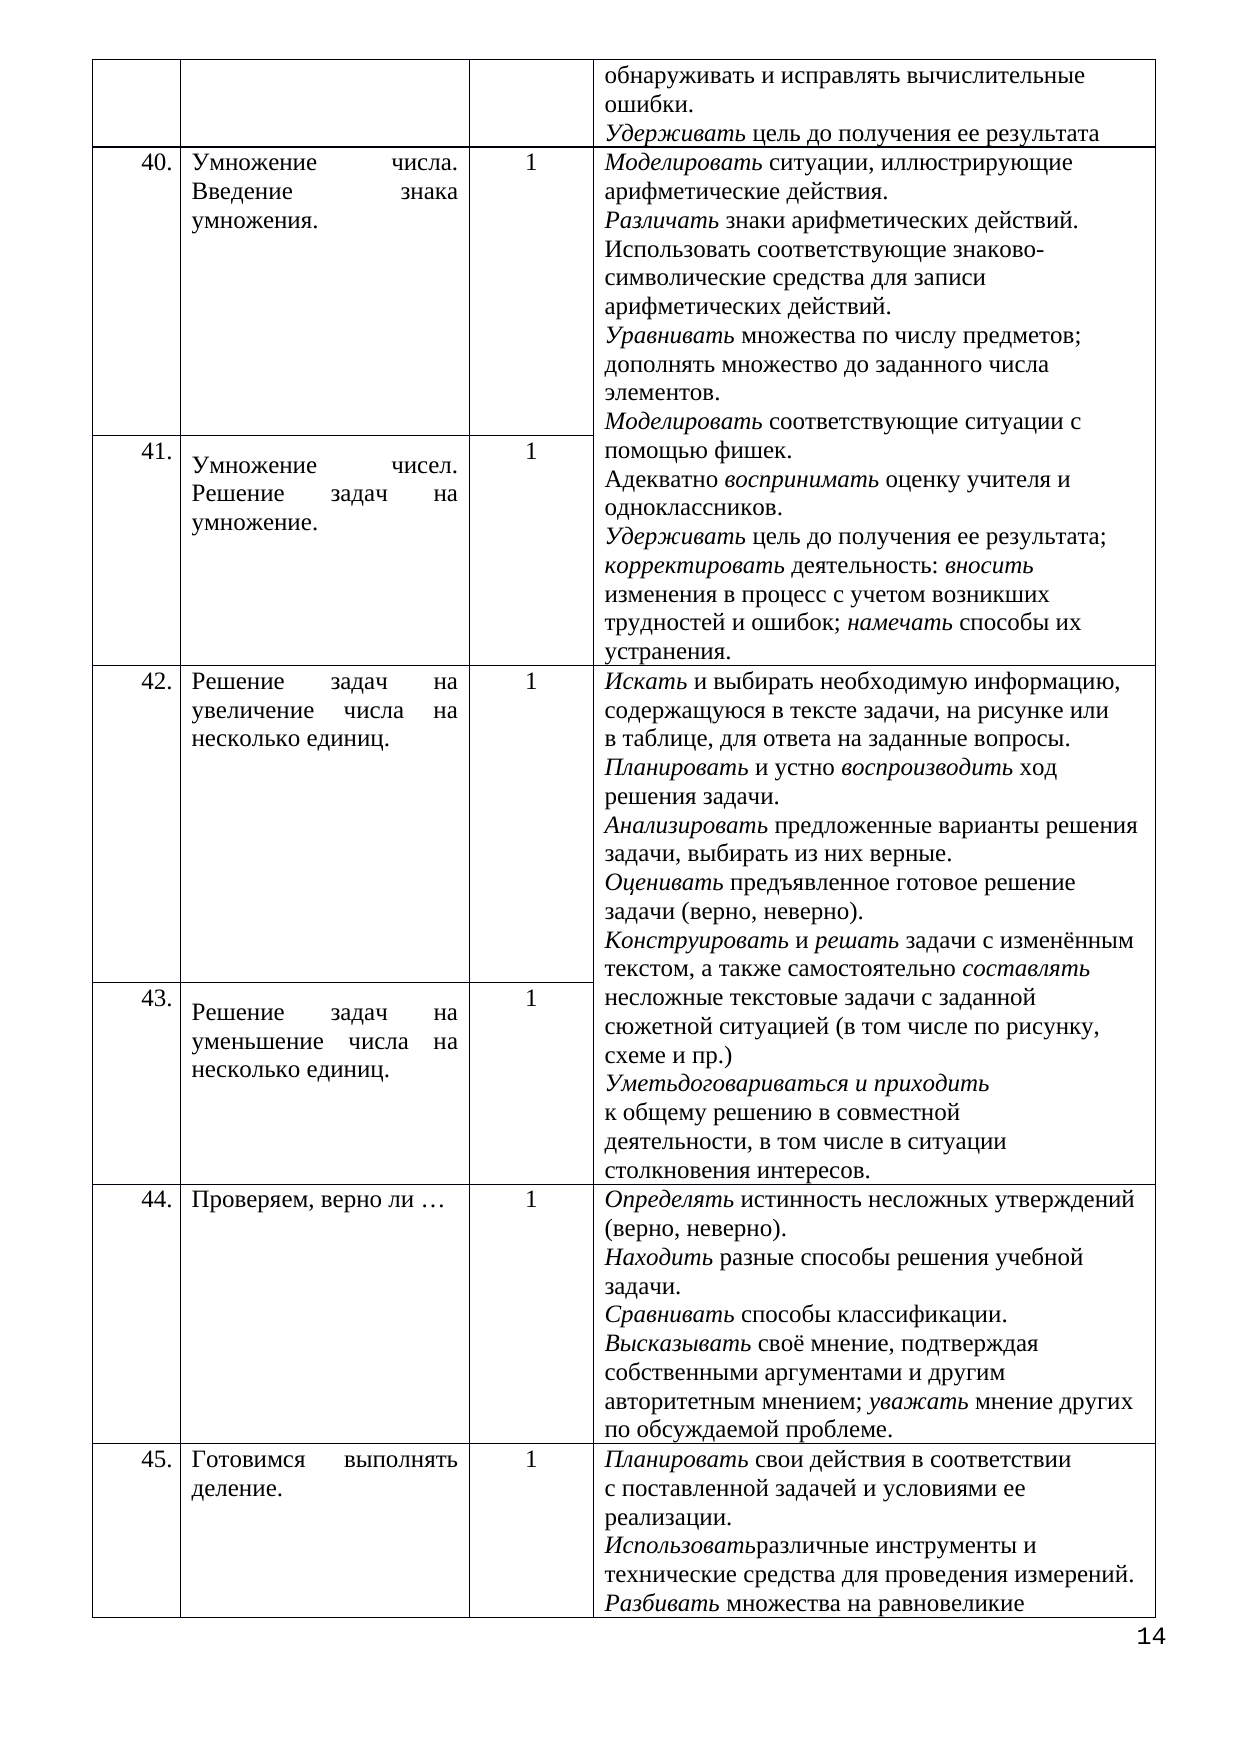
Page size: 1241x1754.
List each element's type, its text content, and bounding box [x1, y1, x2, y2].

table_cell 1 [470, 666, 593, 982]
table_cell 1 [470, 1444, 593, 1617]
table_cell [93, 666, 180, 982]
table_cell Искать и выбирать необходимую информацию, содержащуюся в тексте задачи, на рисунке или в таблице, для ответа на заданные вопросы. Планировать и устно воспроизводить ход решения задачи. Анализировать предложенные варианты решения задачи, выбирать из них верные. Оценивать предъявленное готовое решение задачи (верно, неверно). Конструировать и решать задачи с изменённым текстом, а также самостоятельно составлять несложные текстовые задачи с заданной сюжетной ситуацией (в том числе по рисунку, схеме и пр.) Уметьдоговариваться и приходить к общему решению в совместной деятельности, в том числе в ситуации столкновения интересов. [594, 666, 1155, 1183]
table_cell [93, 436, 180, 665]
table_cell [93, 1185, 180, 1443]
table_cell Определять истинность несложных утверждений (верно, неверно). Находить разные способы решения учебной задачи. Сравнивать способы классификации. Высказывать своё мнение, подтверждая собственными аргументами и другим авторитетным мнением; уважать мнение других по обсуждаемой проблеме. [594, 1185, 1155, 1443]
table_cell 1 [470, 436, 593, 665]
table_cell Решение задач на увеличение числа на несколько единиц. [181, 666, 469, 982]
table_cell Решение задач на уменьшение числа на несколько единиц. [181, 983, 469, 1183]
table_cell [181, 60, 469, 146]
table_cell [93, 1444, 180, 1617]
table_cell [594, 1444, 1155, 1617]
table_cell Умножение чисел. Решение задач на умножение. [181, 436, 469, 665]
table_cell 1 [470, 60, 593, 146]
table_cell [93, 983, 180, 1183]
table_cell Моделировать ситуации, иллюстрирующие арифметические действия. Различать знаки арифметических действий. Использовать соответствующие знаково-символические средства для записи арифметических действий. Уравнивать множества по числу предметов; дополнять множество до заданного числа элементов. Моделировать соответствующие ситуации с помощью фишек. Адекватно воспринимать оценку учителя и одноклассников. Удерживать цель до получения ее результата; корректировать деятельность: вносить изменения в процесс с учетом возникших трудностей и ошибок; намечать способы их устранения. [594, 148, 1155, 665]
table_cell [93, 148, 180, 435]
table_cell [93, 60, 180, 146]
table_cell 1 [470, 983, 593, 1183]
table_cell Проверяем, верно ли … [181, 1185, 469, 1443]
table_cell Умножение числа. Введение знака умножения. [181, 148, 469, 435]
table_cell 1 [470, 148, 593, 435]
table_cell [594, 60, 1155, 146]
table_cell 1 [470, 1185, 593, 1443]
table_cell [181, 1444, 469, 1617]
